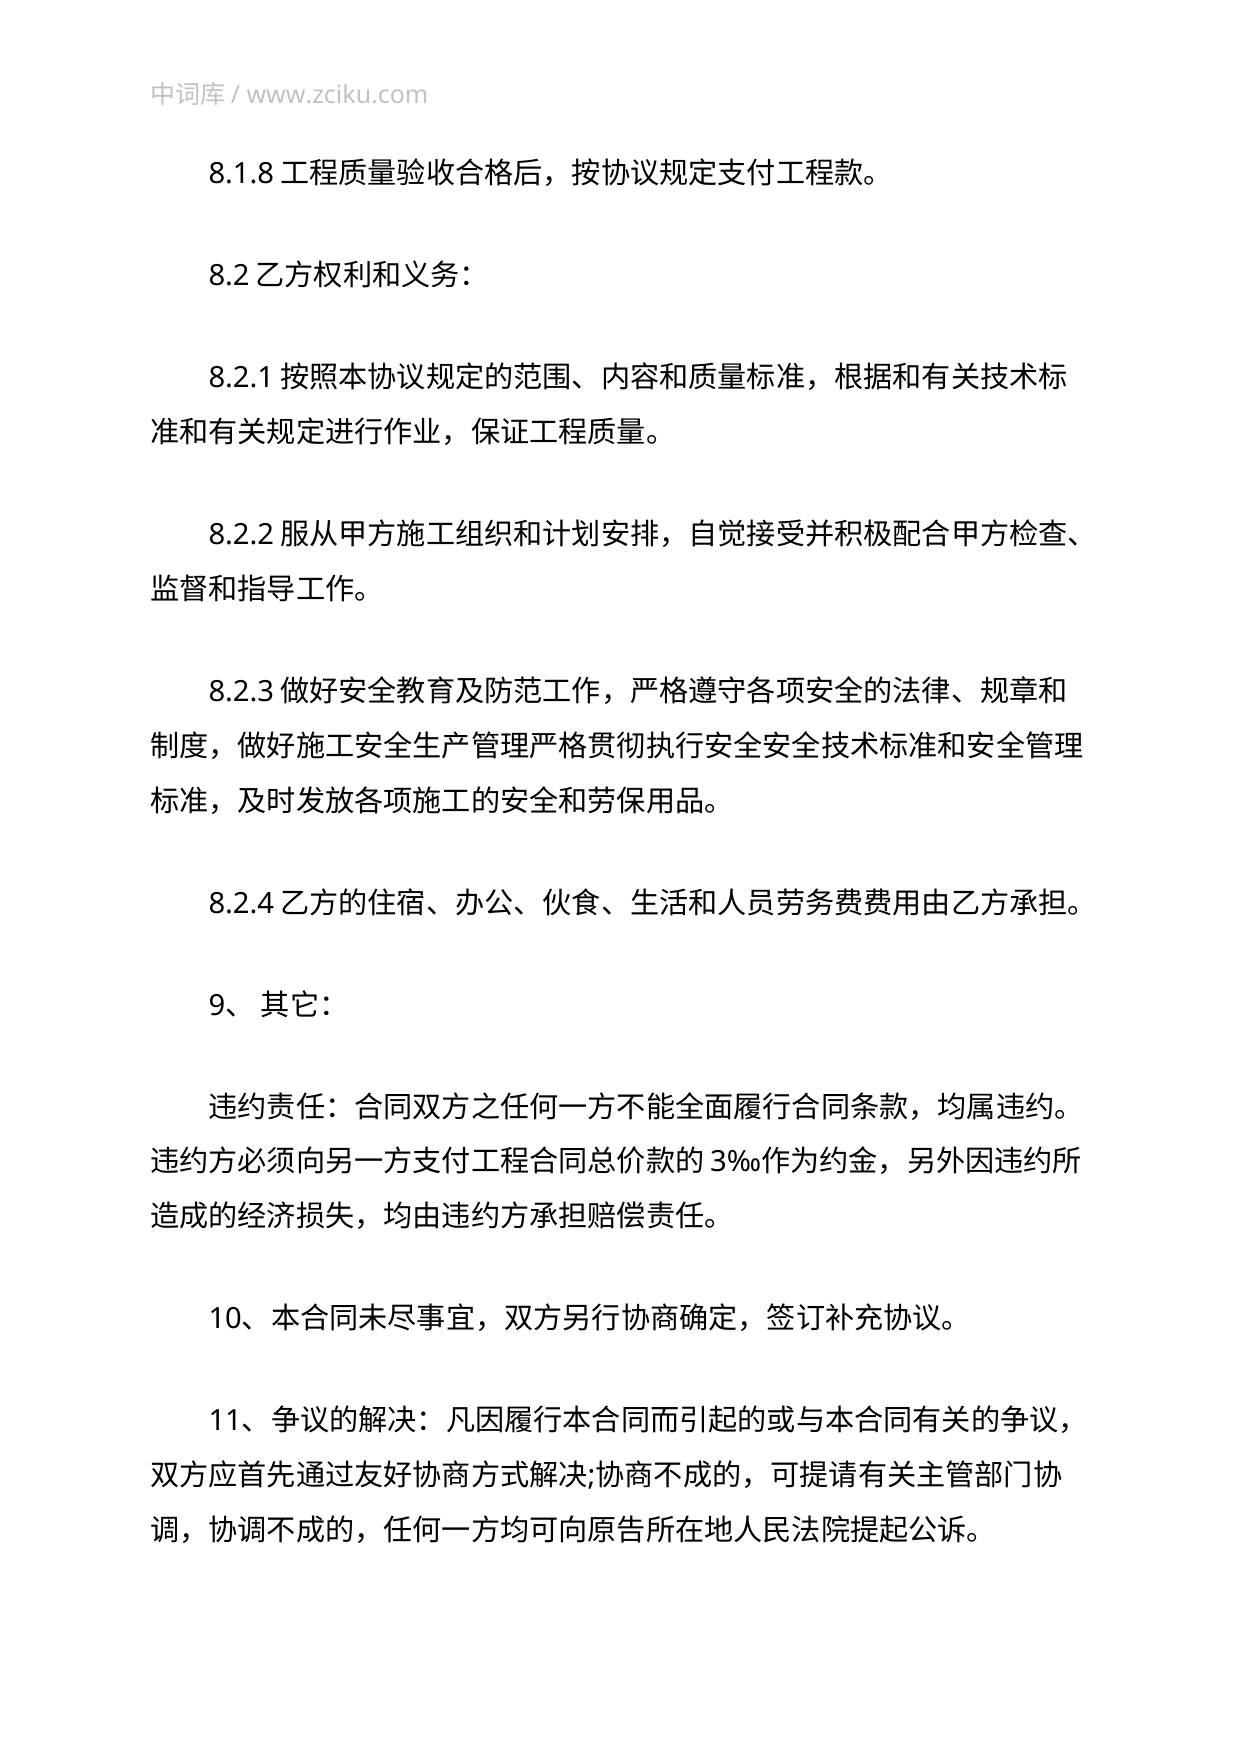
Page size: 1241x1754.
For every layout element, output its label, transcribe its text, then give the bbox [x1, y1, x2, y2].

text 8.2乙方权利和义务： [150, 252, 1090, 294]
text 违约责任：合同双方之任何一方不能全面履行合同条款，均属违约。违约方必须向另一方支付工程合同总价款的3‰作为约金，另外因违约所造成的经济损失，均由违约方承担赔偿责任。 [150, 1083, 1090, 1235]
text 8.2.2服从甲方施工组织和计划安排，自觉接受并积极配合甲方检查、监督和指导工作。 [150, 511, 1090, 608]
text 8.2.4乙方的住宿、办公、伙食、生活和人员劳务费费用由乙方承担。 [150, 879, 1090, 922]
text 8.1.8工程质量验收合格后，按协议规定支付工程款。 [150, 150, 1090, 192]
text 10、本合同未尽事宜，双方另行协商确定，签订补充协议。 [150, 1295, 1090, 1337]
text 11、争议的解决：凡因履行本合同而引起的或与本合同有关的争议，双方应首先通过友好协商方式解决;协商不成的，可提请有关主管部门协调，协调不成的，任何一方均可向原告所在地人民法院提起公诉。 [150, 1397, 1090, 1549]
text 8.2.1按照本协议规定的范围、内容和质量标准，根据和有关技术标准和有关规定进行作业，保证工程质量。 [150, 354, 1090, 451]
text 8.2.3做好安全教育及防范工作，严格遵守各项安全的法律、规章和制度，做好施工安全生产管理严格贯彻执行安全安全技术标准和安全管理标准，及时发放各项施工的安全和劳保用品。 [150, 667, 1090, 820]
text 9、 其它： [150, 981, 1090, 1023]
